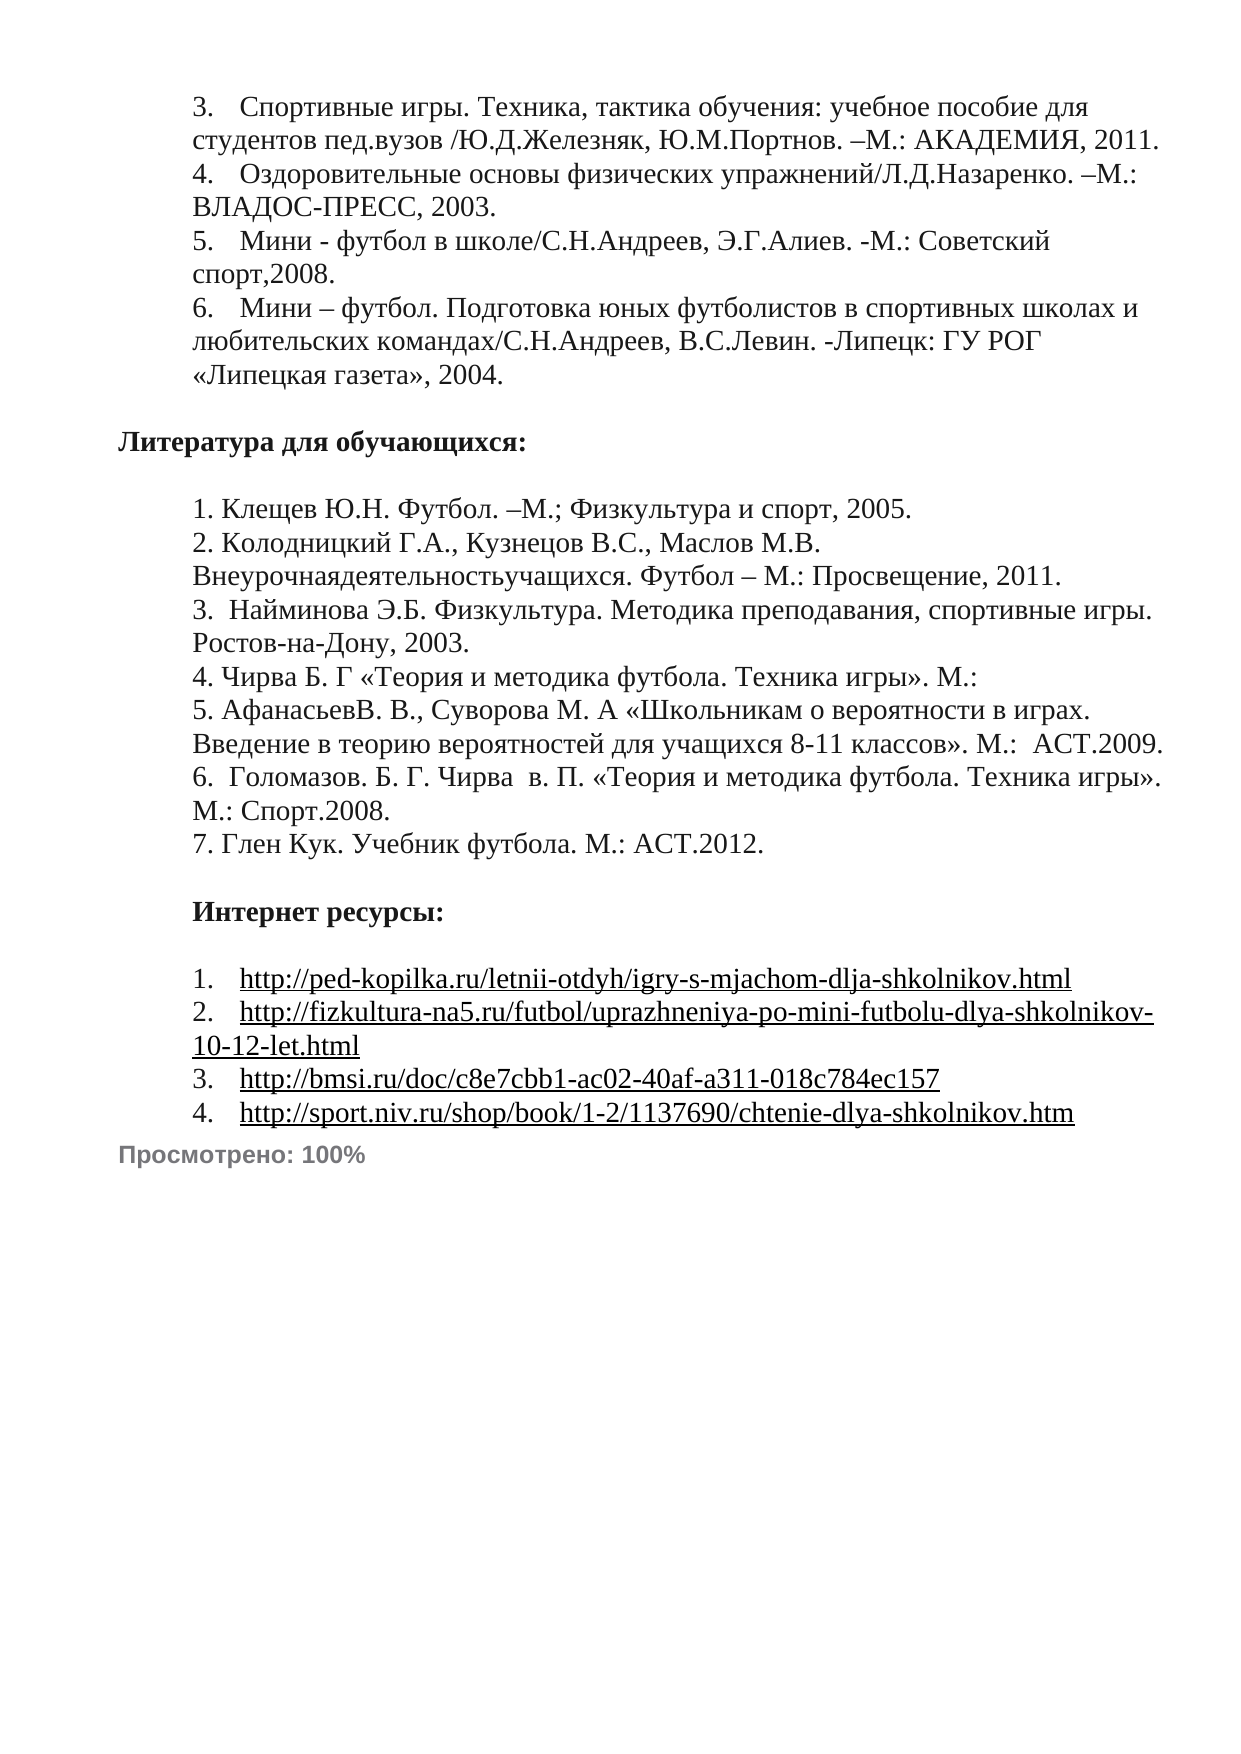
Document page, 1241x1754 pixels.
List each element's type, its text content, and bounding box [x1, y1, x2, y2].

text 3. Спортивные игры. Техника, тактика обучения: учебное пособие для студентов пед.вузов /Ю.Д.Железняк, Ю.М.Портнов. –М.: АКАДЕМИЯ, 2011. [192, 89, 1167, 156]
text 3. Найминова Э.Б. Физкультура. Методика преподавания, спортивные игры. Ростов-на-Дону, 2003. [192, 592, 1167, 659]
text 1. http://ped-kopilka.ru/letnii-otdyh/igry-s-mjachom-dlja-shkolnikov.html [192, 961, 1167, 994]
text 6. Голомазов. Б. Г. Чирва в. П. «Теория и методика футбола. Техника игры». М.: Спорт.2008. [192, 759, 1167, 827]
text 2. http://fizkultura-na5.ru/futbol/uprazhneniya-po-mini-futbolu-dlya-shkolnikov-10-12-let.html [192, 994, 1167, 1061]
text 2. Колодницкий Г.А., Кузнецов В.С., Маслов М.В. Внеурочнаядеятельностьучащихся. Футбол – М.: Просвещение, 2011. [192, 525, 1167, 592]
text Просмотрено: 100% [118, 1128, 1167, 1168]
text 4. Оздоровительные основы физических упражнений/Л.Д.Назаренко. –М.: ВЛАДОС-ПРЕСС, 2003. [192, 156, 1167, 223]
text 5. АфанасьевВ. В., Суворова М. А «Школьникам о вероятности в играх. Введение в теорию вероятностей для учащихся 8-11 классов». М.: АСТ.2009. [192, 692, 1167, 759]
text 5. Мини - футбол в школе/С.Н.Андреев, Э.Г.Алиев. -М.: Советский спорт,2008. [192, 223, 1167, 290]
text 6. Мини – футбол. Подготовка юных футболистов в спортивных школах и любительских командах/С.Н.Андреев, В.С.Левин. -Липецк: ГУ РОГ «Липецкая газета», 2004. [192, 290, 1167, 391]
text 4. http://sport.niv.ru/shop/book/1-2/1137690/chtenie-dlya-shkolnikov.htm [192, 1095, 1167, 1128]
text 7. Глен Кук. Учебник футбола. М.: АСТ.2012. [192, 827, 1167, 860]
text Литература для обучающихся: [118, 424, 1167, 458]
text 4. Чирва Б. Г «Теория и методика футбола. Техника игры». М.: [192, 659, 1167, 692]
text Интернет ресурсы: [118, 894, 1167, 927]
text 1. Клещев Ю.Н. Футбол. –М.; Физкультура и спорт, 2005. [192, 491, 1167, 525]
text 3. http://bmsi.ru/doc/c8e7cbb1-ac02-40af-a311-018c784ec157 [192, 1061, 1167, 1095]
